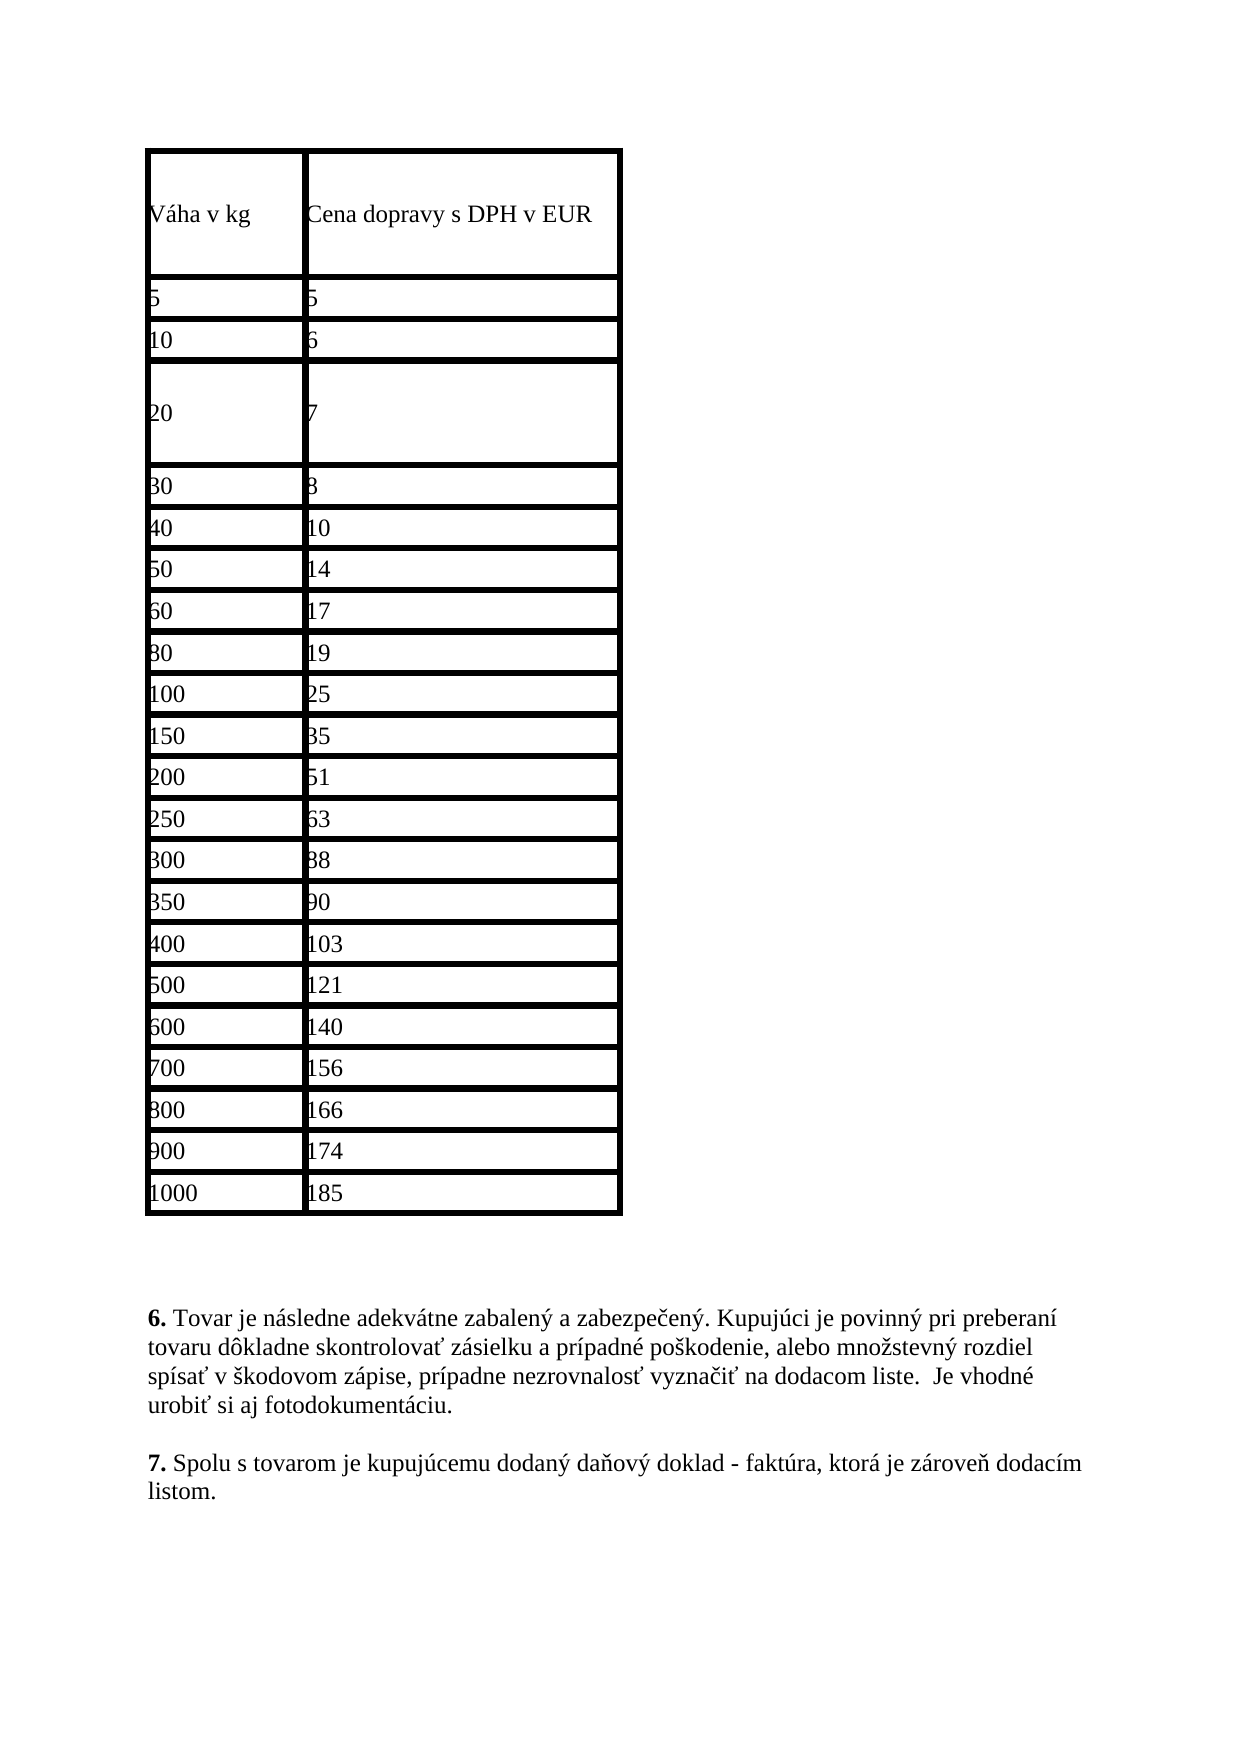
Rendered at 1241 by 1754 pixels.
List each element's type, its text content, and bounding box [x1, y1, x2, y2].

table_cell 10 [151, 322, 302, 357]
table_cell 19 [309, 635, 617, 670]
table_cell 250 [151, 801, 302, 836]
table_cell 63 [309, 801, 617, 836]
text 7. Spolu s tovarom je kupujúcemu dodaný daňový doklad - faktúra, ktorá je zároveň dodacím listom. [148, 1448, 1093, 1505]
table_cell Cena dopravy s DPH v EUR [309, 154, 617, 274]
table_cell 1000 [151, 1175, 302, 1210]
table_cell 7 [309, 364, 617, 462]
table_cell 51 [309, 759, 617, 794]
table_cell 121 [309, 967, 617, 1002]
table_cell 88 [309, 842, 617, 878]
table_cell 700 [151, 1050, 302, 1085]
table_cell 8 [309, 468, 617, 503]
table_cell 6 [309, 322, 617, 357]
table_cell 10 [309, 510, 617, 545]
table_cell 150 [151, 718, 302, 753]
table_cell Váha v kg [151, 154, 302, 274]
table_cell 5 [151, 280, 302, 316]
table_cell 140 [309, 1009, 617, 1044]
table_cell 156 [309, 1050, 617, 1085]
table_cell 185 [309, 1175, 617, 1210]
table_cell 800 [151, 1092, 302, 1127]
table_cell 35 [309, 718, 617, 753]
table_cell 30 [151, 468, 302, 503]
table_cell 90 [309, 884, 617, 919]
table_cell 600 [151, 1009, 302, 1044]
table_cell 300 [151, 842, 302, 878]
text 6. Tovar je následne adekvátne zabalený a zabezpečený. Kupujúci je povinný pri preberaní tovaru dôkladne skontrolovať zásielku a prípadné poškodenie, alebo množstevný rozdiel spísať v škodovom zápise, prípadne nezrovnalosť vyznačiť na dodacom liste. Je vhodné urobiť si aj fotodokumentáciu. [148, 1303, 1093, 1418]
table_cell 14 [309, 551, 617, 587]
table_cell 50 [151, 551, 302, 587]
table_cell 500 [151, 967, 302, 1002]
table_cell 100 [151, 676, 302, 711]
table_cell 25 [309, 676, 617, 711]
table_cell 40 [151, 510, 302, 545]
table_cell 400 [151, 925, 302, 961]
table_cell 900 [151, 1133, 302, 1168]
table_cell 17 [309, 593, 617, 628]
table_cell 20 [151, 364, 302, 462]
table_cell 174 [309, 1133, 617, 1168]
table_cell 5 [309, 280, 617, 316]
table_cell 350 [151, 884, 302, 919]
table_cell 166 [309, 1092, 617, 1127]
table_cell 80 [151, 635, 302, 670]
table_cell 200 [151, 759, 302, 794]
table_cell 60 [151, 593, 302, 628]
table_cell 103 [309, 925, 617, 961]
